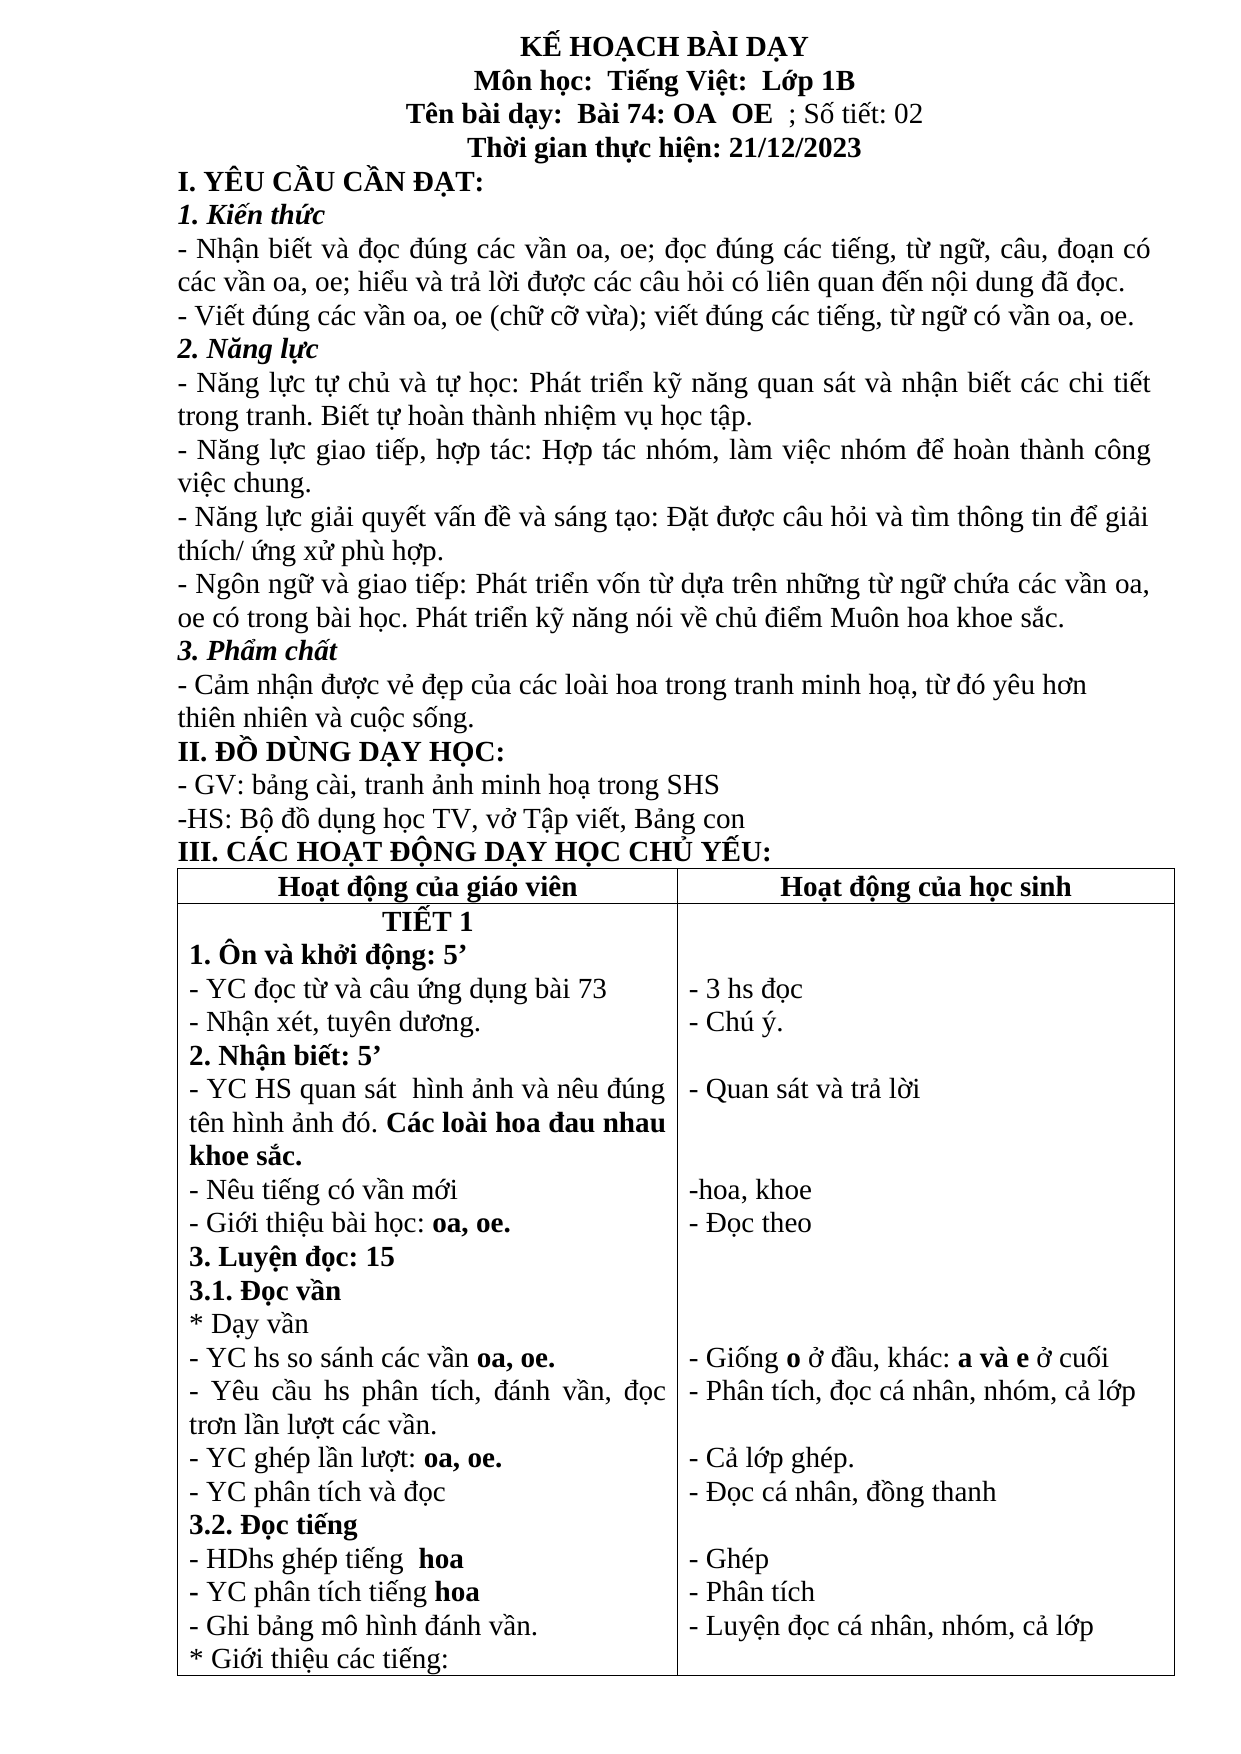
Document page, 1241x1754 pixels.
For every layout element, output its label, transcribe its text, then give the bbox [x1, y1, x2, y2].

text III. CÁC HOẠT ĐỘNG DẠY HỌC CHỦ YẾU: [177, 834, 1152, 868]
text 3. Phẩm chất [177, 633, 1152, 667]
text II. ĐỒ DÙNG DẠY HỌC: [177, 734, 1152, 767]
text - Ngôn ngữ và giao tiếp: Phát triển vốn từ dựa trên những từ ngữ chứa các vần oa, oe có trong bài học. Phát triển kỹ năng nói về chủ điểm Muôn hoa khoe sắc. [177, 566, 1152, 633]
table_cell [678, 904, 1174, 1675]
table_header Hoạt động của giáo viên [178, 869, 677, 903]
table_header Hoạt động của học sinh [678, 869, 1174, 903]
list Môn học: Tiếng Việt: Lớp 1B [177, 63, 1152, 97]
text - Năng lực giao tiếp, hợp tác: Hợp tác nhóm, làm việc nhóm để hoàn thành công việc chung. [177, 432, 1152, 499]
text -HS: Bộ đồ dụng học TV, vở Tập viết, Bảng con [177, 801, 1152, 834]
text 1. Kiến thức [177, 197, 1152, 231]
text - Nhận biết và đọc đúng các vần oa, oe; đọc đúng các tiếng, từ ngữ, câu, đoạn có các vần oa, oe; hiểu và trả lời được các câu hỏi có liên quan đến nội dung đã đọc. [177, 231, 1152, 298]
text - Năng lực tự chủ và tự học: Phát triển kỹ năng quan sát và nhận biết các chi tiết trong tranh. Biết tự hoàn thành nhiệm vụ học tập. [177, 365, 1152, 432]
text - GV: bảng cài, tranh ảnh minh hoạ trong SHS [177, 767, 1152, 801]
text KẾ HOẠCH BÀI DẠY [177, 29, 1152, 63]
list Tên bài dạy: Bài 74: OA OE ; Số tiết: 02 [177, 97, 1152, 130]
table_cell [178, 904, 677, 1675]
text I. YÊU CẦU CẦN ĐẠT: [177, 164, 1152, 197]
text - Năng lực giải quyết vấn đề và sáng tạo: Đặt được câu hỏi và tìm thông tin để giải thích/ ứng xử phù hợp. [177, 499, 1152, 566]
text - Viết đúng các vần oa, oe (chữ cỡ vừa); viết đúng các tiếng, từ ngữ có vần oa, oe. [177, 298, 1152, 331]
text Thời gian thực hiện: 21/12/2023 [177, 130, 1152, 164]
text - Cảm nhận được vẻ đẹp của các loài hoa trong tranh minh hoạ, từ đó yêu hơn thiên nhiên và cuộc sống. [177, 667, 1152, 734]
text 2. Năng lực [177, 331, 1152, 365]
